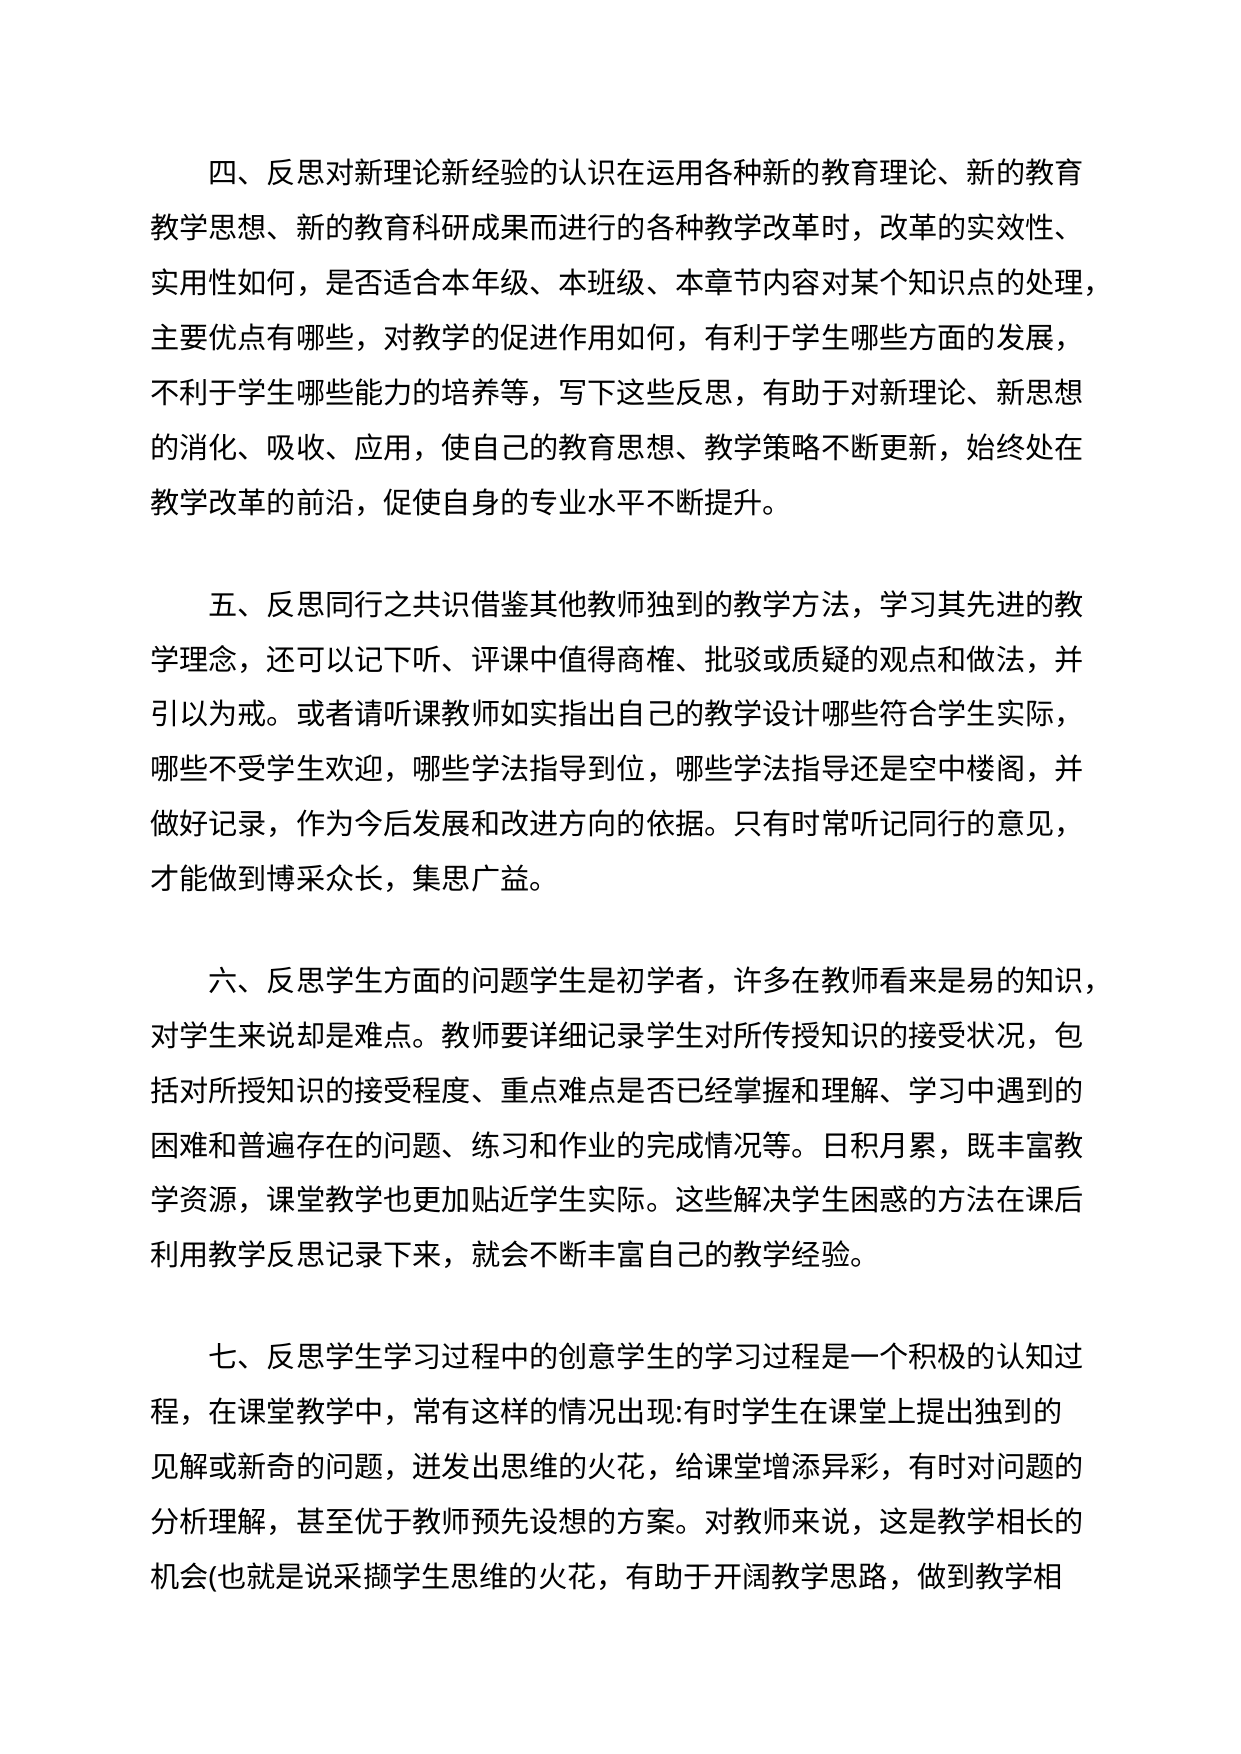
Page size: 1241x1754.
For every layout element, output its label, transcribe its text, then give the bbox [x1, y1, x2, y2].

text 六、反思学生方面的问题学生是初学者，许多在教师看来是易的知识，对学生来说却是难点。教师要详细记录学生对所传授知识的接受状况，包括对所授知识的接受程度、重点难点是否已经掌握和理解、学习中遇到的困难和普遍存在的问题、练习和作业的完成情况等。日积月累，既丰富教学资源，课堂教学也更加贴近学生实际。这些解决学生困惑的方法在课后利用教学反思记录下来，就会不断丰富自己的教学经验。 [150, 957, 1090, 1274]
text 五、反思同行之共识借鉴其他教师独到的教学方法，学习其先进的教学理念，还可以记下听、评课中值得商榷、批驳或质疑的观点和做法，并引以为戒。或者请听课教师如实指出自己的教学设计哪些符合学生实际，哪些不受学生欢迎，哪些学法指导到位，哪些学法指导还是空中楼阁，并做好记录，作为今后发展和改进方向的依据。只有时常听记同行的意见，才能做到博采众长，集思广益。 [150, 581, 1090, 898]
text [150, 1334, 1090, 1596]
text 四、反思对新理论新经验的认识在运用各种新的教育理论、新的教育教学思想、新的教育科研成果而进行的各种教学改革时，改革的实效性、实用性如何，是否适合本年级、本班级、本章节内容对某个知识点的处理，主要优点有哪些，对教学的促进作用如何，有利于学生哪些方面的发展，不利于学生哪些能力的培养等，写下这些反思，有助于对新理论、新思想的消化、吸收、应用，使自己的教育思想、教学策略不断更新，始终处在教学改革的前沿，促使自身的专业水平不断提升。 [150, 150, 1090, 522]
